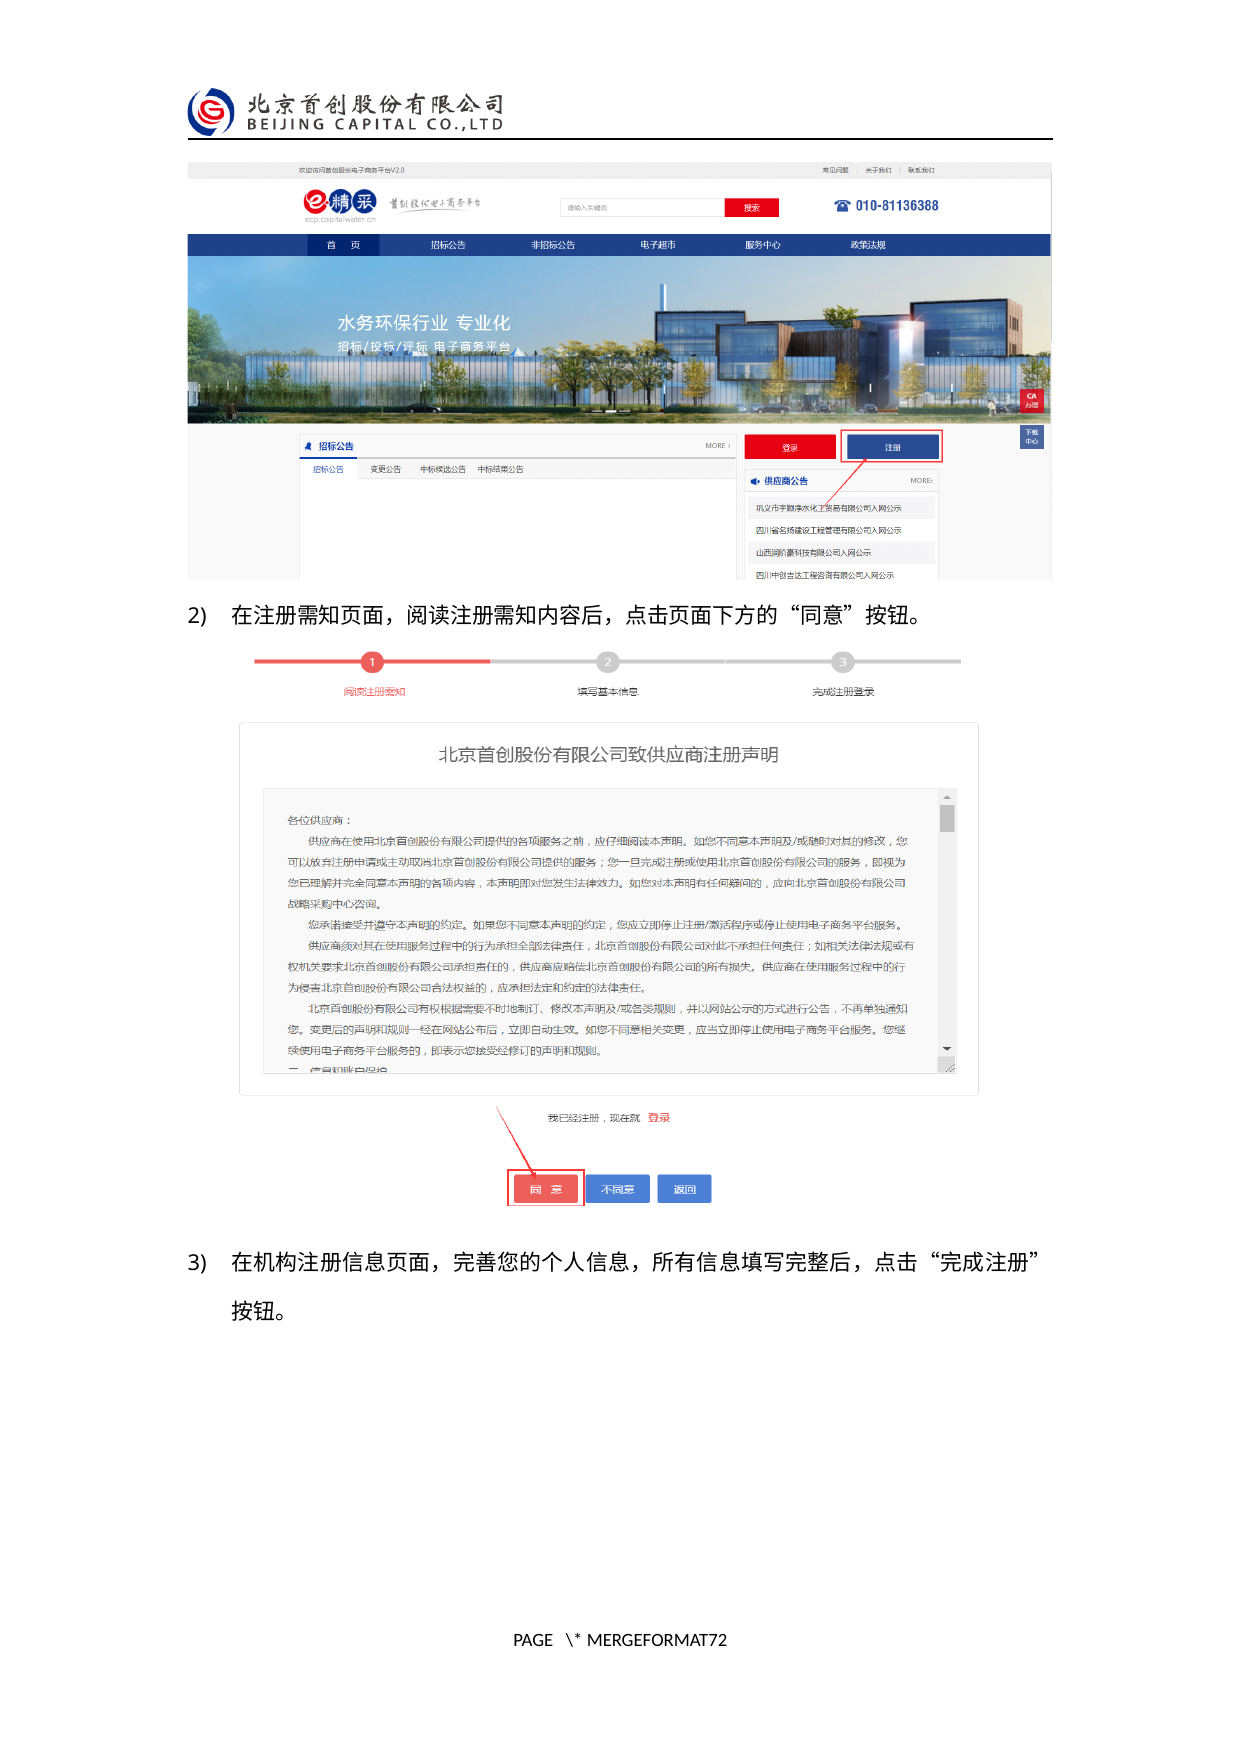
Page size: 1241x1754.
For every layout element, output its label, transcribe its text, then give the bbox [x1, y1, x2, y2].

picture [187, 162, 1052, 580]
list 在机构注册信息页面，完善您的个人信息，所有信息填写完整后，点击“完成注册”按钮。 [187, 1244, 1053, 1326]
list 在注册需知页面，阅读注册需知内容后，点击页面下方的“同意”按钮。 [187, 598, 1053, 630]
picture [187, 88, 502, 136]
picture [187, 646, 1052, 1206]
